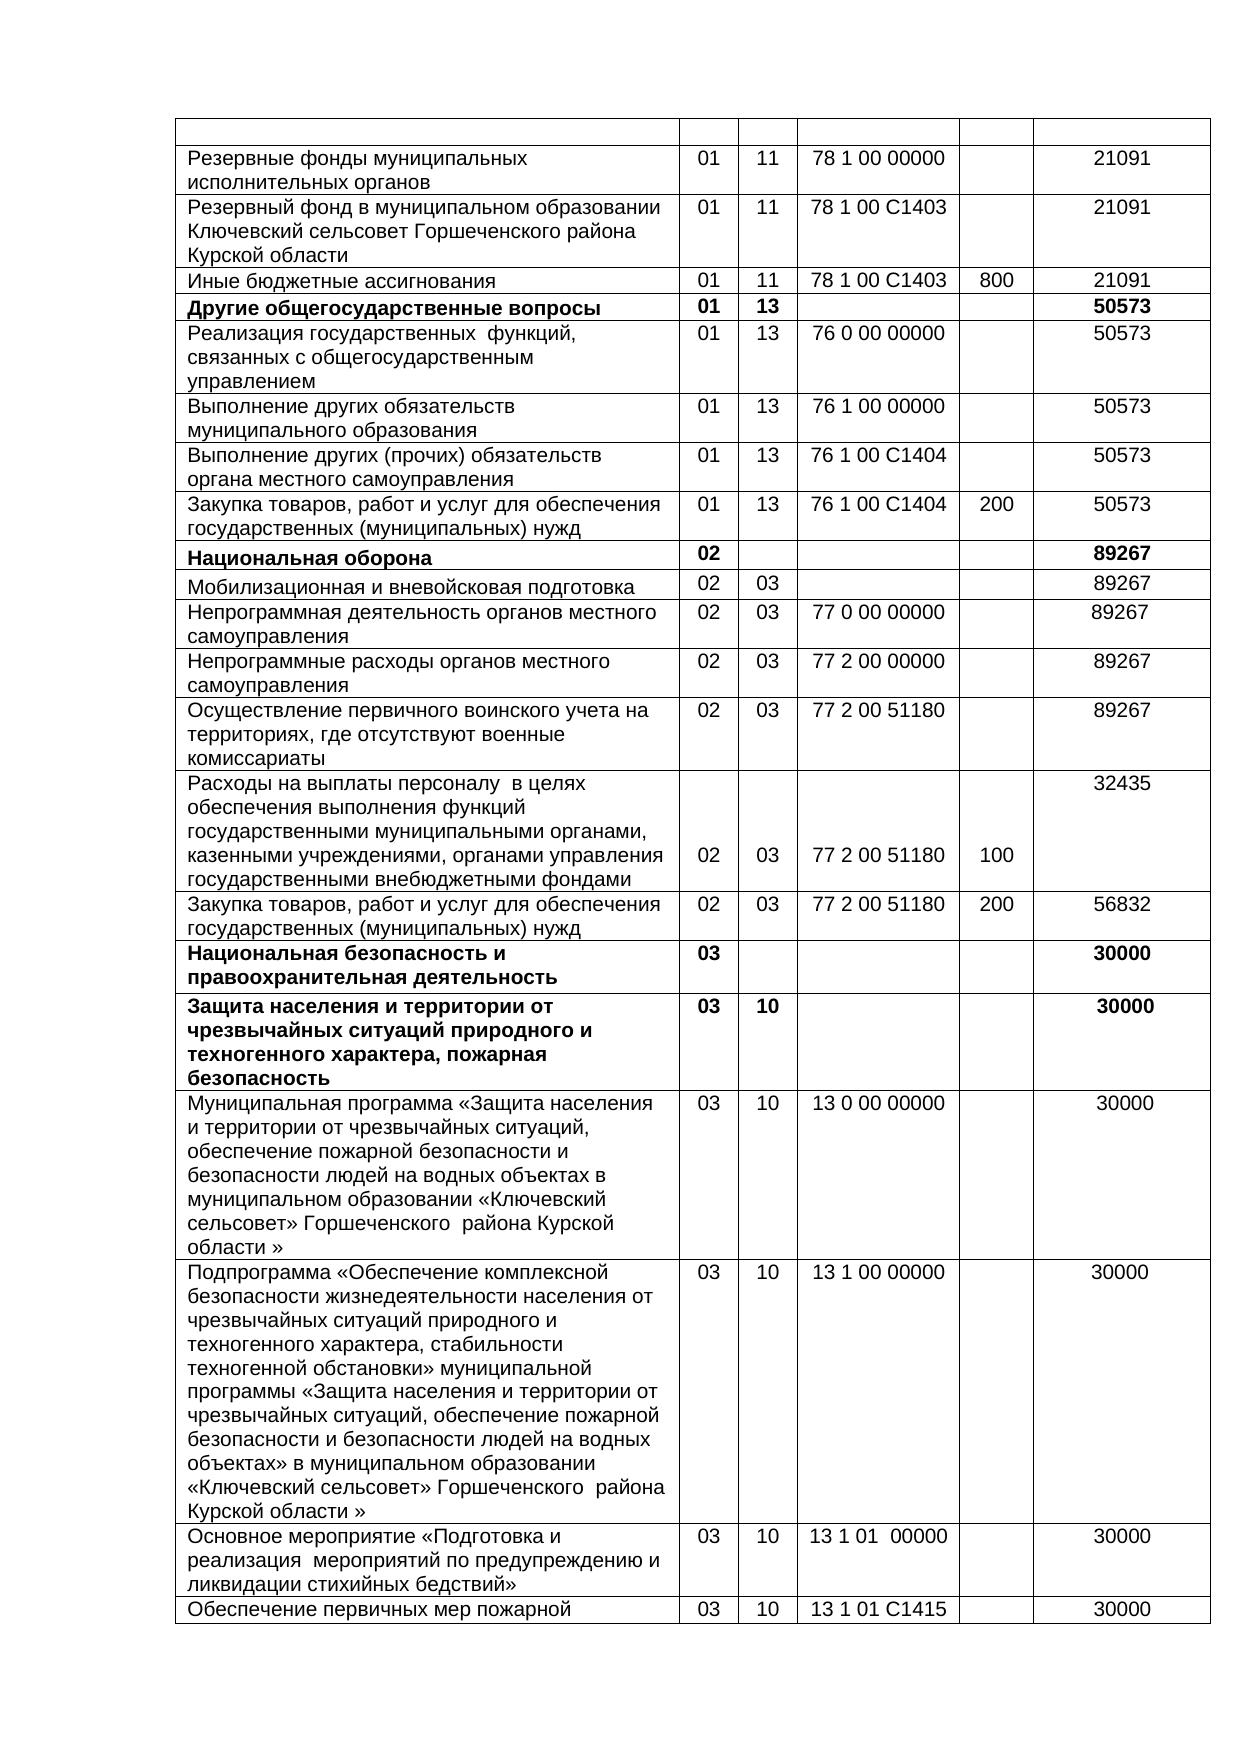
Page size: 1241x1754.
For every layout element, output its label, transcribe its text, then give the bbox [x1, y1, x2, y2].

table_cell [960, 146, 1033, 194]
table_cell 30000 [1034, 1260, 1210, 1523]
table_cell Расходы на выплаты персоналу в целях обеспечения выполнения функций государственными муниципальными органами, казенными учреждениями, органами управления государственными внебюджетными фондами [176, 771, 679, 891]
table_cell 13 1 01 00000 [798, 1524, 959, 1596]
table_cell Защита населения и территории от чрезвычайных ситуаций природного и техногенного характера, пожарная безопасность [176, 994, 679, 1090]
table_cell 10 [739, 1091, 797, 1258]
table_cell 10 [739, 1260, 797, 1523]
table_cell 03 [680, 1260, 738, 1523]
table_cell Закупка товаров, работ и услуг для обеспечения государственных (муниципальных) нужд [176, 892, 679, 940]
table_cell Выполнение других (прочих) обязательств органа местного самоуправления [176, 443, 679, 491]
table_cell 03 [739, 892, 797, 940]
table_cell 89267 [1034, 649, 1210, 697]
table_cell 77 2 00 51180 [798, 892, 959, 940]
table_cell Мобилизационная и вневойсковая подготовка [176, 570, 679, 599]
table_cell [960, 649, 1033, 697]
table_cell 30000 [1034, 941, 1210, 993]
table_cell Непрограммная деятельность органов местного самоуправления [176, 600, 679, 648]
table_cell [798, 541, 959, 569]
table_cell Реализация государственных функций, связанных с общегосударственным управлением [176, 321, 679, 393]
table_cell 21091 [1034, 268, 1210, 293]
table_cell 13 0 00 00000 [798, 1091, 959, 1258]
table_cell 89267 [1034, 600, 1210, 648]
table_cell 02 [680, 600, 738, 648]
table_cell 01 [680, 321, 738, 393]
table_cell [960, 321, 1033, 393]
table_cell 200 [960, 492, 1033, 539]
table_cell 50573 [1034, 321, 1210, 393]
table_cell 03 [680, 941, 738, 993]
table_cell 13 1 00 00000 [798, 1260, 959, 1523]
table_cell 30000 [1034, 1597, 1210, 1622]
table_cell 10 [739, 994, 797, 1090]
table_cell Резервный фонд в муниципальном образовании Ключевский сельсовет Горшеченского района Курской области [176, 195, 679, 267]
table_cell 56832 [1034, 892, 1210, 940]
table_cell 01 [680, 443, 738, 491]
table_cell [960, 443, 1033, 491]
table_cell 13 [739, 443, 797, 491]
table_cell [960, 394, 1033, 442]
table_cell 77 2 00 51180 [798, 771, 959, 891]
table_cell 78 1 00 С1403 [798, 268, 959, 293]
table_cell 02 [680, 892, 738, 940]
table_cell [798, 994, 959, 1090]
table_cell [960, 294, 1033, 320]
table_cell [960, 1524, 1033, 1596]
table_cell 13 [739, 321, 797, 393]
table_cell 03 [680, 1091, 738, 1258]
table_cell 03 [680, 1597, 738, 1622]
table_cell 30000 [1034, 1524, 1210, 1596]
table_cell Иные бюджетные ассигнования [176, 268, 679, 293]
table_cell 76 1 00 00000 [798, 394, 959, 442]
table_cell [960, 941, 1033, 993]
table_cell [960, 119, 1033, 145]
table_cell 89267 [1034, 541, 1210, 569]
table_cell 03 [739, 649, 797, 697]
table_cell 50573 [1034, 294, 1210, 320]
table_cell 77 2 00 51180 [798, 698, 959, 770]
table_cell Национальная оборона [176, 541, 679, 569]
table_cell 78 1 00 00000 [798, 146, 959, 194]
table_cell 13 1 01 С1415 [798, 1597, 959, 1622]
table_cell 03 [739, 600, 797, 648]
table_cell 02 [680, 570, 738, 599]
table_cell [739, 541, 797, 569]
table_cell [739, 941, 797, 993]
table_cell [176, 119, 679, 145]
table_cell 01 [680, 394, 738, 442]
table_cell 01 [680, 195, 738, 267]
table_cell 89267 [1034, 698, 1210, 770]
table_cell 10 [739, 1597, 797, 1622]
table_cell [798, 570, 959, 599]
table_cell [798, 294, 959, 320]
table_cell Осуществление первичного воинского учета на территориях, где отсутствуют военные комиссариаты [176, 698, 679, 770]
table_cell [176, 1597, 679, 1622]
table_cell [798, 119, 959, 145]
table_cell 13 [739, 492, 797, 539]
table_cell [960, 541, 1033, 569]
table_cell Непрограммные расходы органов местного самоуправления [176, 649, 679, 697]
table_cell 02 [680, 649, 738, 697]
table_cell 50573 [1034, 492, 1210, 539]
table_cell 01 [680, 492, 738, 539]
table_cell 77 0 00 00000 [798, 600, 959, 648]
table_cell [960, 195, 1033, 267]
table_cell 800 [960, 268, 1033, 293]
table_cell 01 [680, 294, 738, 320]
table_cell 76 1 00 С1404 [798, 443, 959, 491]
table_cell 11 [739, 146, 797, 194]
table_cell [680, 119, 738, 145]
table_cell 13 [739, 394, 797, 442]
table_cell [960, 570, 1033, 599]
table_cell 76 0 00 00000 [798, 321, 959, 393]
table_cell 32435 [1034, 771, 1210, 891]
table_cell 11 [739, 195, 797, 267]
table_cell 02 [680, 698, 738, 770]
table_cell 21091 [1034, 195, 1210, 267]
table_cell 13 [739, 294, 797, 320]
table_cell [960, 1260, 1033, 1523]
table_cell [960, 600, 1033, 648]
table_cell 03 [739, 771, 797, 891]
table_cell Закупка товаров, работ и услуг для обеспечения государственных (муниципальных) нужд [176, 492, 679, 539]
table_cell 03 [739, 698, 797, 770]
table_cell 76 1 00 С1404 [798, 492, 959, 539]
table_cell Другие общегосударственные вопросы [176, 294, 679, 320]
table_cell [1034, 119, 1210, 145]
table_cell 03 [680, 1524, 738, 1596]
table_cell 21091 [1034, 146, 1210, 194]
table_cell [960, 698, 1033, 770]
table_cell 02 [680, 541, 738, 569]
table_cell Выполнение других обязательств муниципального образования [176, 394, 679, 442]
table_cell [739, 119, 797, 145]
table_cell 02 [680, 771, 738, 891]
table_cell 30000 [1034, 994, 1210, 1090]
table_cell 11 [739, 268, 797, 293]
table_cell Муниципальная программа «Защита населения и территории от чрезвычайных ситуаций, обеспечение пожарной безопасности и безопасности людей на водных объектах в муниципальном образовании «Ключевский сельсовет» Горшеченского района Курской области » [176, 1091, 679, 1258]
table_cell [798, 941, 959, 993]
table_cell 100 [960, 771, 1033, 891]
table_cell Национальная безопасность и правоохранительная деятельность [176, 941, 679, 993]
table_cell 01 [680, 146, 738, 194]
table_cell 77 2 00 00000 [798, 649, 959, 697]
table_cell 30000 [1034, 1091, 1210, 1258]
table_cell [960, 1597, 1033, 1622]
table_cell 03 [739, 570, 797, 599]
table_cell Основное мероприятие «Подготовка и реализация мероприятий по предупреждению и ликвидации стихийных бедствий» [176, 1524, 679, 1596]
table_cell 89267 [1034, 570, 1210, 599]
table_cell 01 [680, 268, 738, 293]
table_cell 50573 [1034, 443, 1210, 491]
table_cell 78 1 00 С1403 [798, 195, 959, 267]
table_cell Резервные фонды муниципальных исполнительных органов [176, 146, 679, 194]
table_cell 03 [680, 994, 738, 1090]
table_cell 200 [960, 892, 1033, 940]
table_cell 50573 [1034, 394, 1210, 442]
table_cell Подпрограмма «Обеспечение комплексной безопасности жизнедеятельности населения от чрезвычайных ситуаций природного и техногенного характера, стабильности техногенной обстановки» муниципальной программы «Защита населения и территории от чрезвычайных ситуаций, обеспечение пожарной безопасности и безопасности людей на водных объектах» в муниципальном образовании «Ключевский сельсовет» Горшеченского района Курской области » [176, 1260, 679, 1523]
table_cell 10 [739, 1524, 797, 1596]
table_cell [960, 994, 1033, 1090]
table_cell [960, 1091, 1033, 1258]
